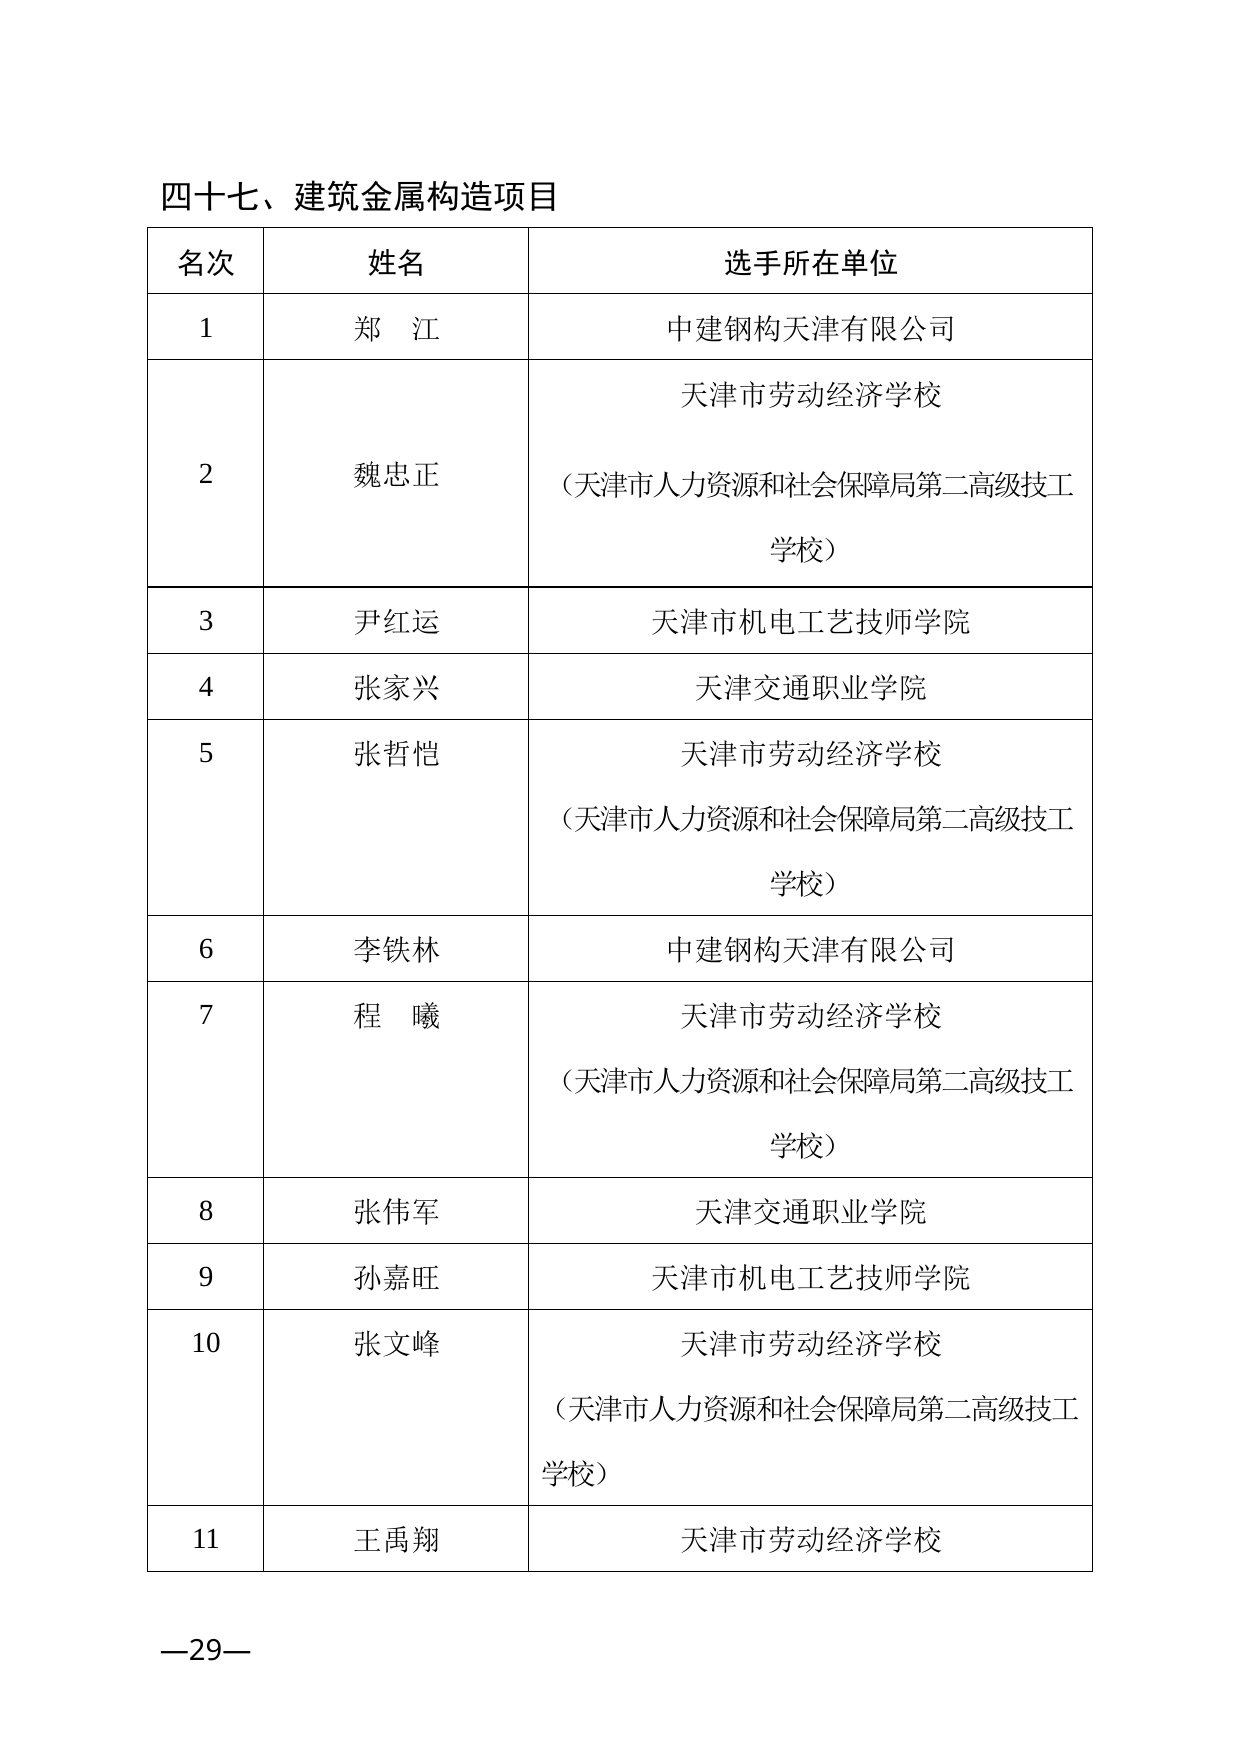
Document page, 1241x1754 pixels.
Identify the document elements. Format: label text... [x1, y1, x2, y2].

table_cell 李铁林 [264, 916, 528, 981]
table_cell 天津市劳动经济学校 （天津市人力资源和社会保障局第二高级技工学校） [529, 360, 1092, 586]
table_header 名次 [148, 228, 263, 293]
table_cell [529, 1506, 1092, 1571]
table_cell 郑 江 [264, 294, 528, 359]
table_cell 天津市劳动经济学校 （天津市人力资源和社会保障局第二高级技工学校） [529, 1310, 1092, 1505]
table_cell 孙嘉旺 [264, 1244, 528, 1309]
table_cell 9 [148, 1244, 263, 1309]
table_cell 天津市劳动经济学校 （天津市人力资源和社会保障局第二高级技工学校） [529, 982, 1092, 1177]
table_cell 程 曦 [264, 982, 528, 1177]
table_cell 6 [148, 916, 263, 981]
table_cell 天津交通职业学院 [529, 1178, 1092, 1243]
table_cell 2 [148, 360, 263, 586]
table_cell 张哲恺 [264, 720, 528, 914]
table_cell 10 [148, 1310, 263, 1505]
table_cell 张文峰 [264, 1310, 528, 1505]
table_cell 魏忠正 [264, 360, 528, 586]
table_header 选手所在单位 [529, 228, 1092, 293]
table_cell 王禹翔 [264, 1506, 528, 1571]
table_cell 3 [148, 588, 263, 652]
table_cell 8 [148, 1178, 263, 1243]
table_cell 天津市机电工艺技师学院 [529, 588, 1092, 652]
table_cell 天津市机电工艺技师学院 [529, 1244, 1092, 1309]
table_cell 尹红运 [264, 588, 528, 652]
table_cell 天津市劳动经济学校 （天津市人力资源和社会保障局第二高级技工学校） [529, 720, 1092, 914]
table_cell 中建钢构天津有限公司 [529, 294, 1092, 359]
table_header 姓名 [264, 228, 528, 293]
table_cell 7 [148, 982, 263, 1177]
table_cell 张伟军 [264, 1178, 528, 1243]
table_cell 1 [148, 294, 263, 359]
table_cell 11 [148, 1506, 263, 1571]
table_cell 4 [148, 654, 263, 718]
table_cell 张家兴 [264, 654, 528, 718]
title 四十七、建筑金属构造项目 [159, 162, 1081, 227]
table_cell 中建钢构天津有限公司 [529, 916, 1092, 981]
table_cell 5 [148, 720, 263, 914]
table_cell 天津交通职业学院 [529, 654, 1092, 718]
